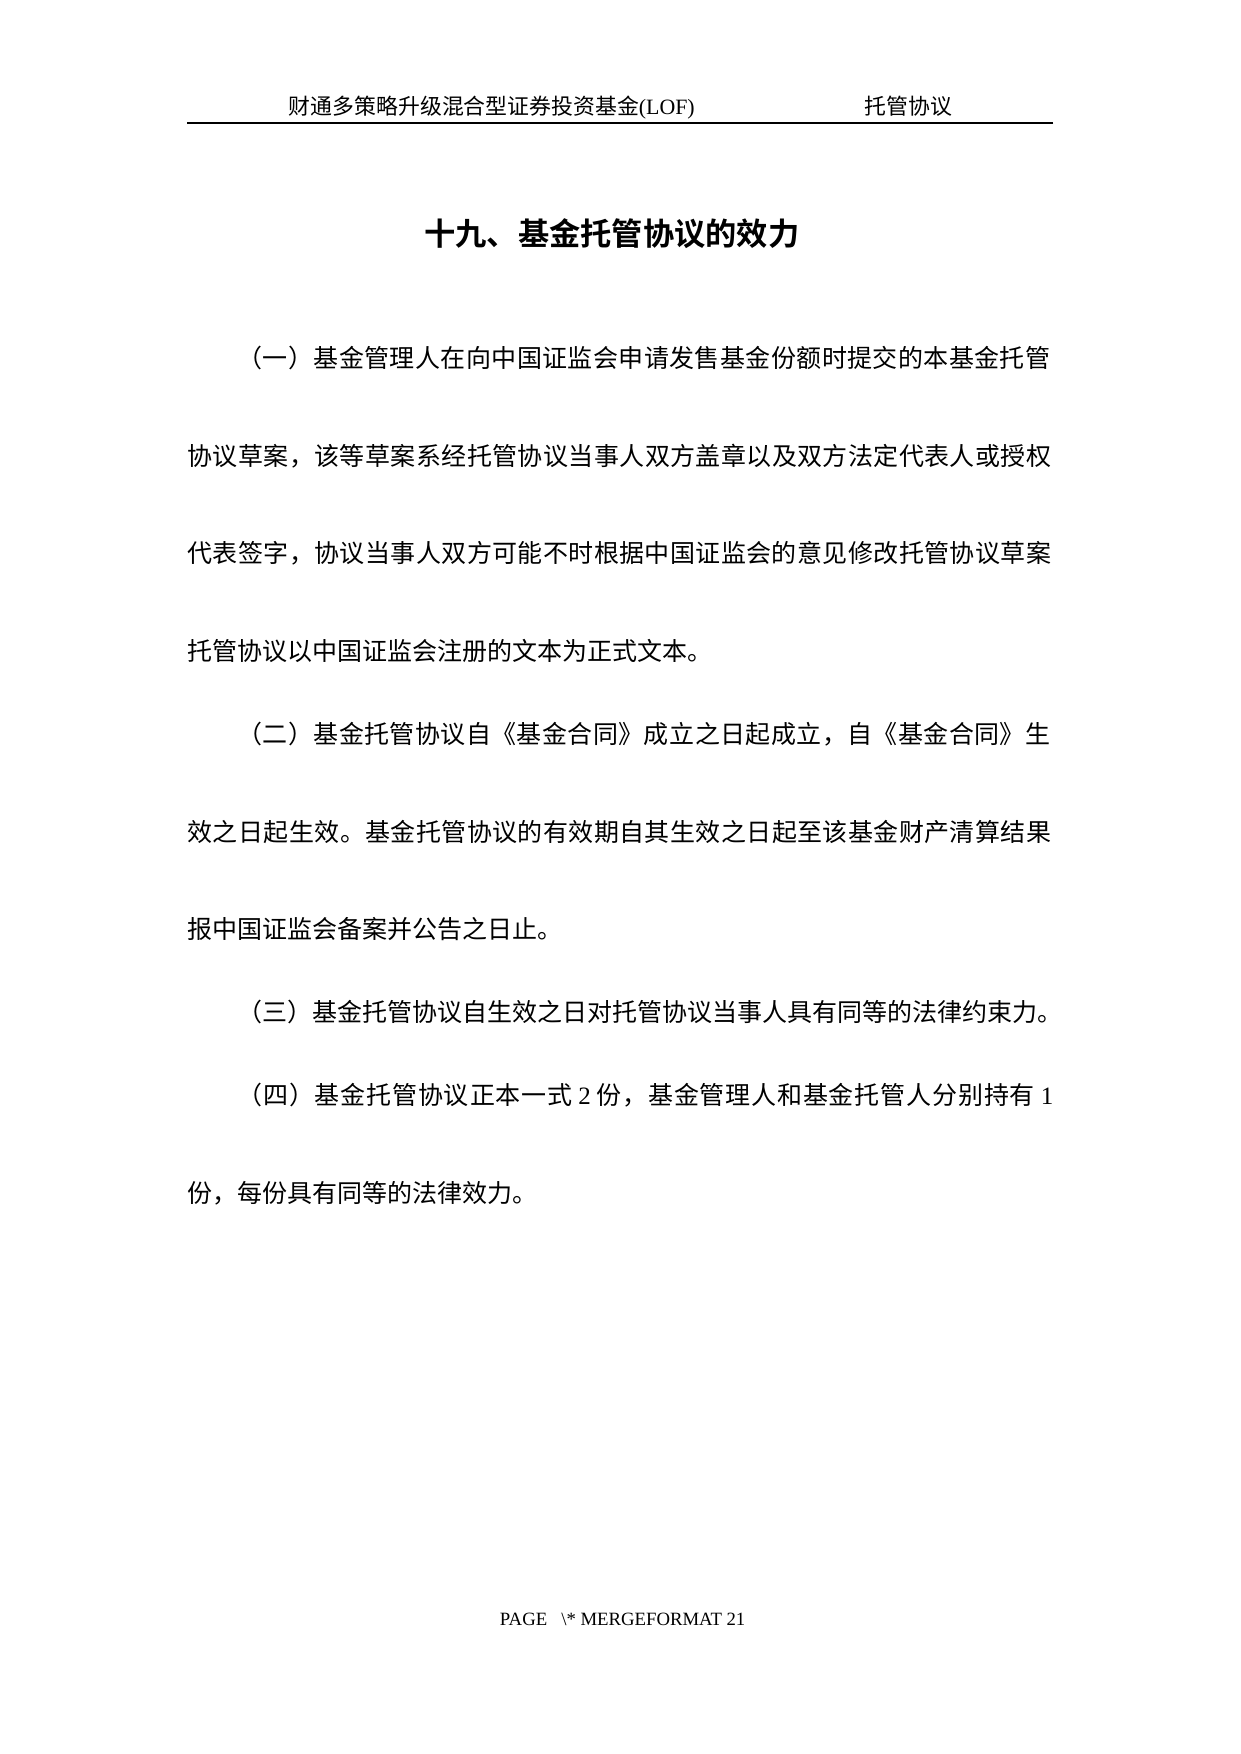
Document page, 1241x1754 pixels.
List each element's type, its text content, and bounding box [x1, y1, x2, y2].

text （四）基金托管协议正本一式2份，基金管理人和基金托管人分别持有1份，每份具有同等的法律效力。 [187, 1061, 1053, 1224]
text （二）基金托管协议自《基金合同》成立之日起成立，自《基金合同》生效之日起生效。基金托管协议的有效期自其生效之日起至该基金财产清算结果报中国证监会备案并公告之日止。 [187, 700, 1053, 960]
text （三）基金托管协议自生效之日对托管协议当事人具有同等的法律约束力。 [187, 978, 1053, 1043]
text （一）基金管理人在向中国证监会申请发售基金份额时提交的本基金托管协议草案，该等草案系经托管协议当事人双方盖章以及双方法定代表人或授权代表签字，协议当事人双方可能不时根据中国证监会的意见修改托管协议草案。托管协议以中国证监会注册的文本为正式文本。 [187, 324, 1053, 682]
subtitle 基金托管协议的效力 [187, 199, 1053, 264]
